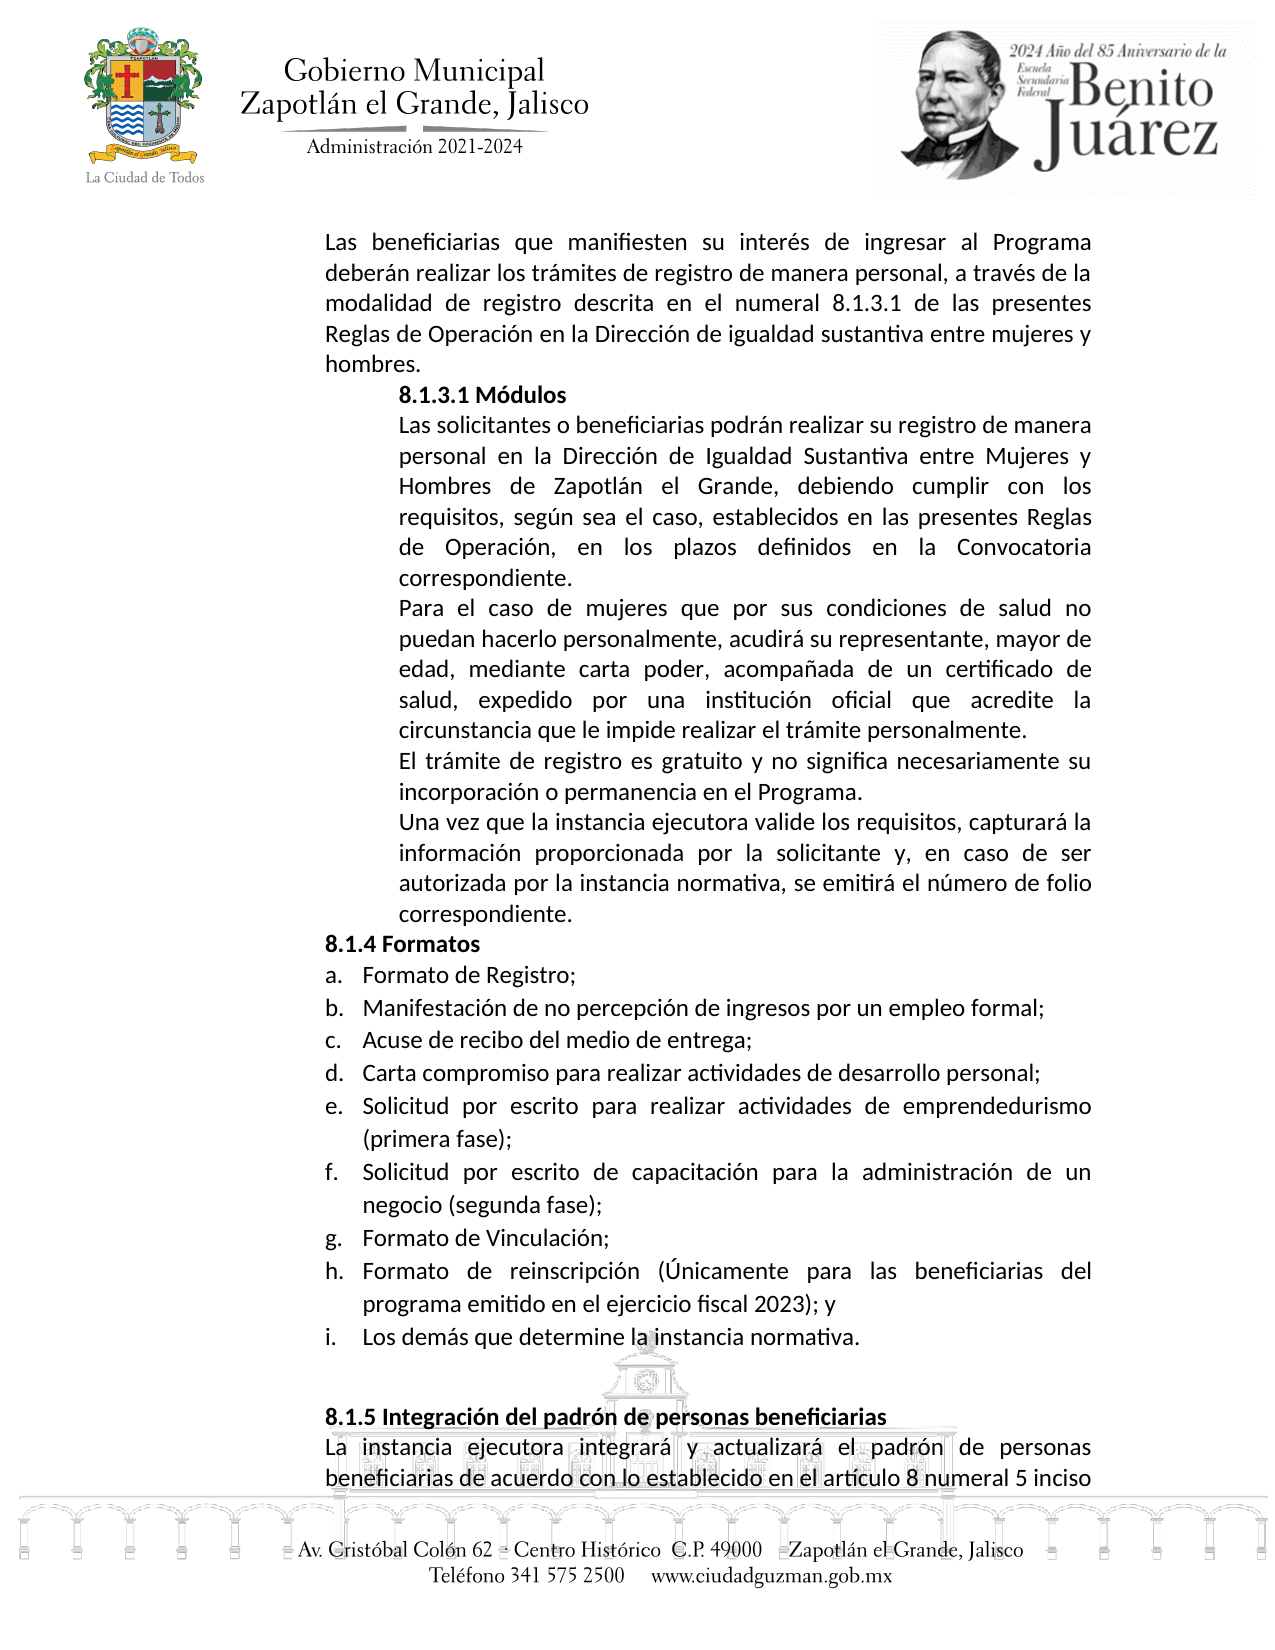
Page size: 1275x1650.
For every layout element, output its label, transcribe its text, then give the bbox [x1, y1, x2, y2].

list Manifestación de no percepción de ingresos por un empleo formal; [325, 992, 1093, 1022]
text 8.1.4 Formatos [325, 928, 1093, 959]
text Para el caso de mujeres que por sus condiciones de salud no puedan hacerlo personalmente, acudirá su representante, mayor de edad, mediante carta poder, acompañada de un certificado de salud, expedido por una institución oficial que acredite la circunstancia que le impide realizar el trámite personalmente. [398, 593, 1093, 745]
text Las solicitantes o beneficiarias podrán realizar su registro de manera personal en la Dirección de Igualdad Sustantiva entre Mujeres y Hombres de Zapotlán el Grande, debiendo cumplir con los requisitos, según sea el caso, establecidos en las presentes Reglas de Operación, en los plazos definidos en la Convocatoria correspondiente. [398, 409, 1093, 593]
text 8.1.5 Integración del padrón de personas beneficiarias [325, 1401, 1093, 1432]
text 8.1.3.1 Módulos [398, 379, 1093, 409]
list Los demás que determine la instancia normativa. [325, 1321, 1093, 1351]
list Formato de Vinculación; [325, 1222, 1093, 1253]
text Las beneficiarias que manifiesten su interés de ingresar al Programa deberán realizar los trámites de registro de manera personal, a través de la modalidad de registro descrita en el numeral 8.1.3.1 de las presentes Reglas de Operación en la Dirección de igualdad sustantiva entre mujeres y hombres. [325, 226, 1093, 379]
picture [5, 0, 1275, 1631]
list Formato de Registro; [325, 959, 1093, 989]
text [325, 1432, 1093, 1493]
text El trámite de registro es gratuito y no significa necesariamente su incorporación o permanencia en el Programa. [398, 745, 1093, 806]
list Solicitud por escrito de capacitación para la administración de un negocio (segunda fase); [325, 1156, 1093, 1220]
text Una vez que la instancia ejecutora valide los requisitos, capturará la información proporcionada por la solicitante y, en caso de ser autorizada por la instancia normativa, se emitirá el número de folio correspondiente. [398, 806, 1093, 928]
list Solicitud por escrito para realizar actividades de emprendedurismo (primera fase); [325, 1091, 1093, 1154]
list Acuse de recibo del medio de entrega; [325, 1025, 1093, 1055]
list Carta compromiso para realizar actividades de desarrollo personal; [325, 1058, 1093, 1088]
list Formato de reinscripción (Únicamente para las beneficiarias del programa emitido en el ejercicio fiscal 2023); y [325, 1255, 1093, 1318]
